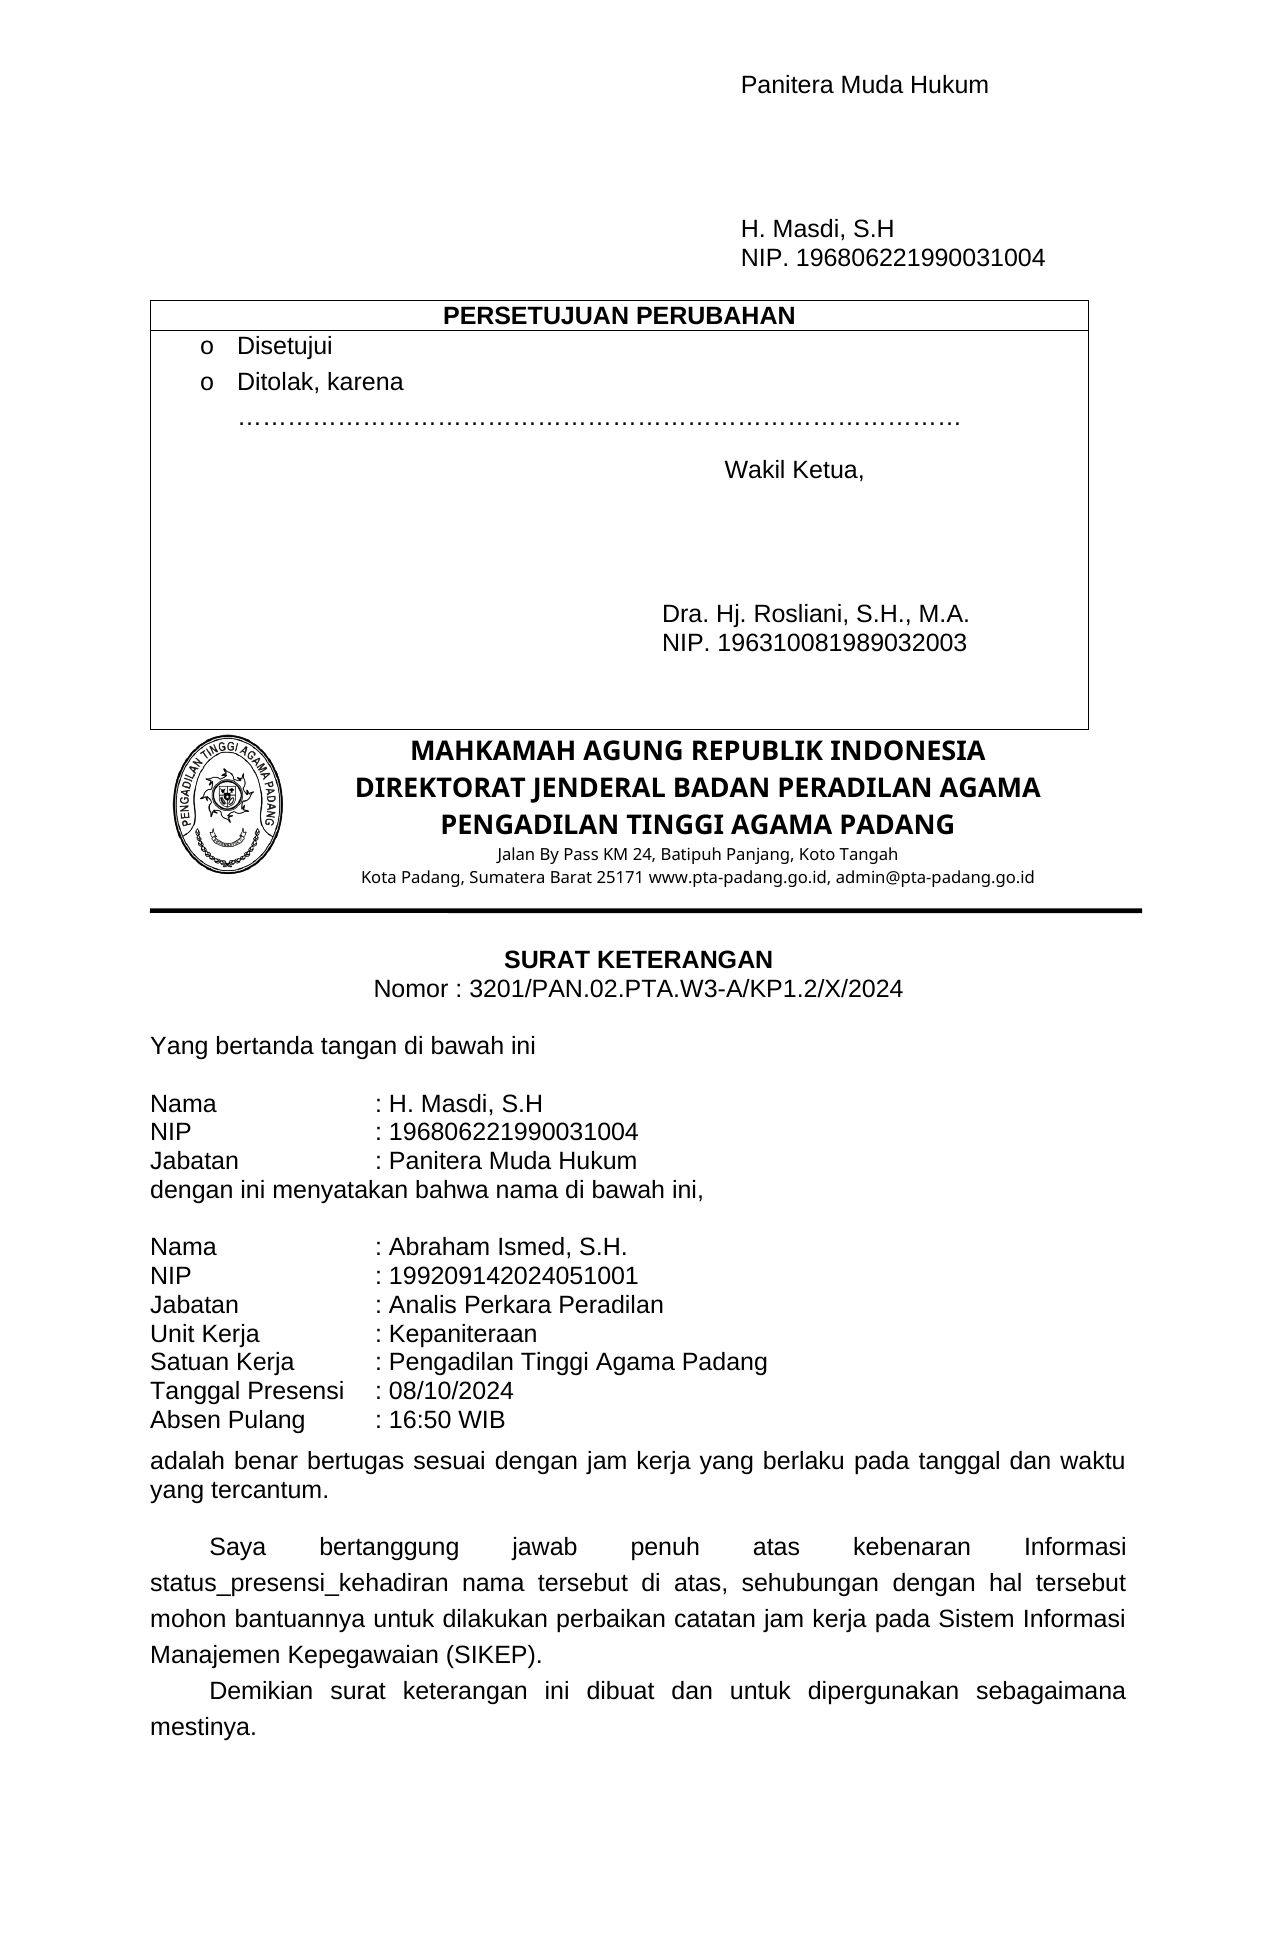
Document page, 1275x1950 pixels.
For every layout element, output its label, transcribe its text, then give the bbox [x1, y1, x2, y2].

text NIP : 196806221990031004 [150, 1117, 1127, 1146]
text DIREKTORAT JENDERAL BADAN PERADILAN AGAMA [284, 769, 1127, 806]
text H. Masdi, S.H [741, 214, 1127, 243]
table_header PERSETUJUAN PERUBAHAN [151, 301, 1088, 330]
text Unit Kerja : Kepaniteraan [150, 1318, 1127, 1347]
text Nama : Abraham Ismed, S.H. [150, 1232, 1127, 1261]
text Panitera Muda Hukum [741, 70, 1127, 99]
text NIP : 199209142024051001 [150, 1261, 1127, 1290]
text NIP. 196806221990031004 [741, 243, 1127, 271]
text dengan ini menyatakan bahwa nama di bawah ini, [150, 1175, 1127, 1203]
text Yang bertanda tangan di bawah ini [150, 1031, 1127, 1060]
text MAHKAMAH AGUNG REPUBLIK INDONESIA [268, 732, 1127, 769]
text Nama : H. Masdi, S.H [150, 1088, 1127, 1117]
text SURAT KETERANGAN [150, 945, 1127, 973]
text adalah benar bertugas sesuai dengan jam kerja yang berlaku pada tanggal dan waktu yang tercantum. [150, 1446, 1127, 1503]
text Tanggal Presensi : 08/10/2024 [150, 1376, 1127, 1405]
text Absen Pulang : 16:50 WIB [150, 1405, 1127, 1433]
text Demikian surat keterangan ini dibuat dan untuk dipergunakan sebagaimana mestinya. [150, 1676, 1127, 1741]
text Jabatan : Analis Perkara Peradilan [150, 1290, 1127, 1318]
table_cell Disetujui Ditolak, karena …………………………………………………………………………… Wakil Ketua, Dra. Hj. Rosliani, S.H., M.A. NIP. 196310081989032003 [151, 331, 1088, 728]
text PENGADILAN TINGGI AGAMA PADANG [284, 806, 1127, 842]
picture [172, 734, 284, 875]
text Kota Padang, Sumatera Barat 25171 www.pta-padang.go.id, admin@pta-padang.go.id [268, 865, 1127, 888]
text Nomor : 3201/PAN.02.PTA.W3-A/KP1.2/X/2024 [150, 973, 1127, 1002]
text Jalan By Pass KM 24, Batipuh Panjang, Koto Tangah [284, 842, 1127, 865]
text Jabatan : Panitera Muda Hukum [150, 1146, 1127, 1175]
text Satuan Kerja : Pengadilan Tinggi Agama Padang [150, 1347, 1127, 1376]
text Saya bertanggung jawab penuh atas kebenaran Informasi status_presensi_kehadiran nama tersebut di atas, sehubungan dengan hal tersebut mohon bantuannya untuk dilakukan perbaikan catatan jam kerja pada Sistem Informasi Manajemen Kepegawaian (SIKEP). [150, 1532, 1127, 1669]
